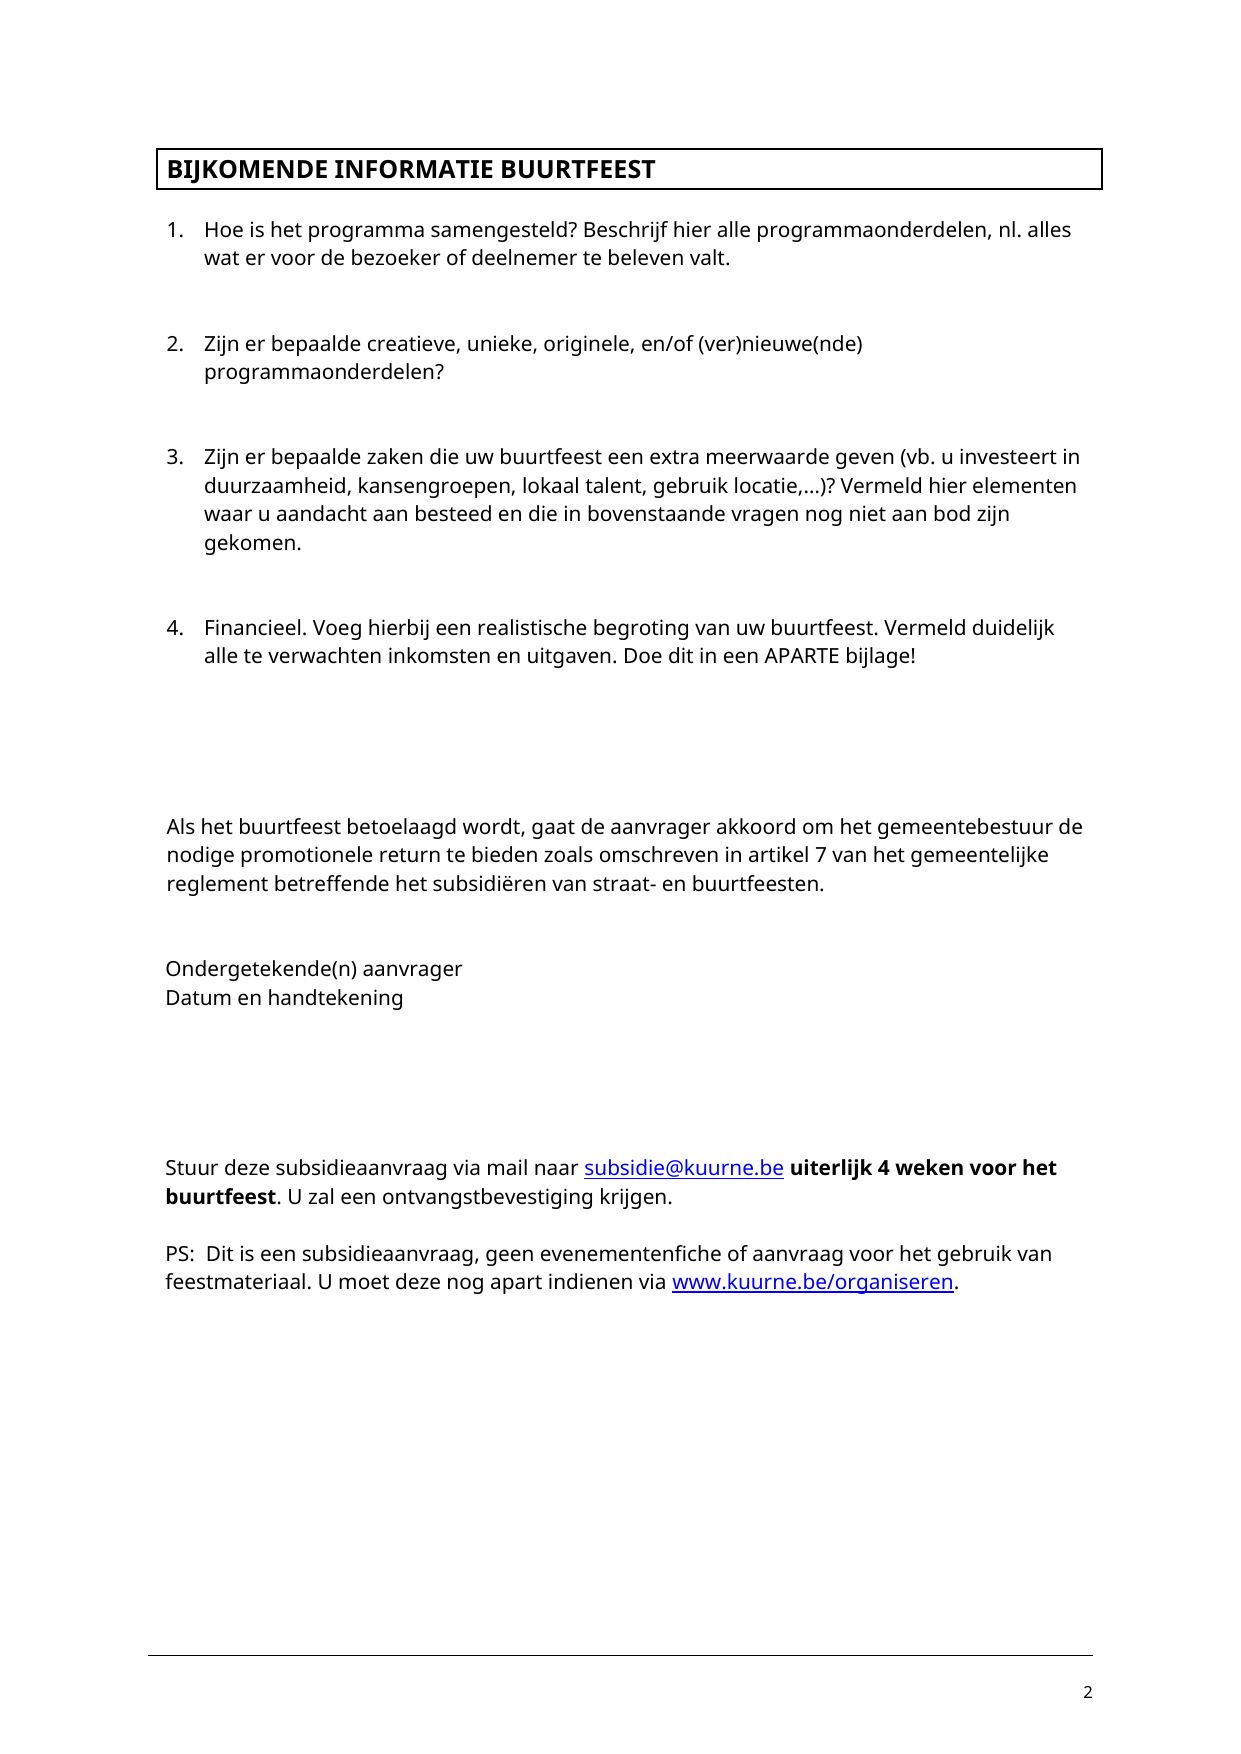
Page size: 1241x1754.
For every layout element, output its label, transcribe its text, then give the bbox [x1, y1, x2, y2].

text Als het buurtfeest betoelaagd wordt, gaat de aanvrager akkoord om het gemeentebestuur de nodige promotionele return te bieden zoals omschreven in artikel 7 van het gemeentelijke reglement betreffende het subsidiëren van straat- en buurtfeesten. [166, 812, 1093, 897]
text Stuur deze subsidieaanvraag via mail naar subsidie@kuurne.be uiterlijk 4 weken voor het buurtfeest. U zal een ontvangstbevestiging krijgen. [165, 1153, 1093, 1210]
list Zijn er bepaalde zaken die uw buurtfeest een extra meerwaarde geven (vb. u investeert in duurzaamheid, kansengroepen, lokaal talent, gebruik locatie,…)? Vermeld hier elementen waar u aandacht aan besteed en die in bovenstaande vragen nog niet aan bod zijn gekomen. [166, 442, 1093, 556]
list Financieel. Voeg hierbij een realistische begroting van uw buurtfeest. Vermeld duidelijk alle te verwachten inkomsten en uitgaven. Doe dit in een APARTE bijlage! [166, 613, 1093, 670]
text PS: Dit is een subsidieaanvraag, geen evenementenfiche of aanvraag voor het gebruik van feestmateriaal. U moet deze nog apart indienen via www.kuurne.be/organiseren. [165, 1239, 1093, 1296]
text BIJKOMENDE INFORMATIE BUURTFEEST [158, 150, 1101, 188]
list Hoe is het programma samengesteld? Beschrijf hier alle programmaonderdelen, nl. alles wat er voor de bezoeker of deelnemer te beleven valt. [166, 215, 1093, 272]
text Datum en handtekening [165, 983, 1093, 1011]
text Ondergetekende(n) aanvrager [165, 954, 1093, 983]
list Zijn er bepaalde creatieve, unieke, originele, en/of (ver)nieuwe(nde) programmaonderdelen? [166, 329, 1093, 386]
